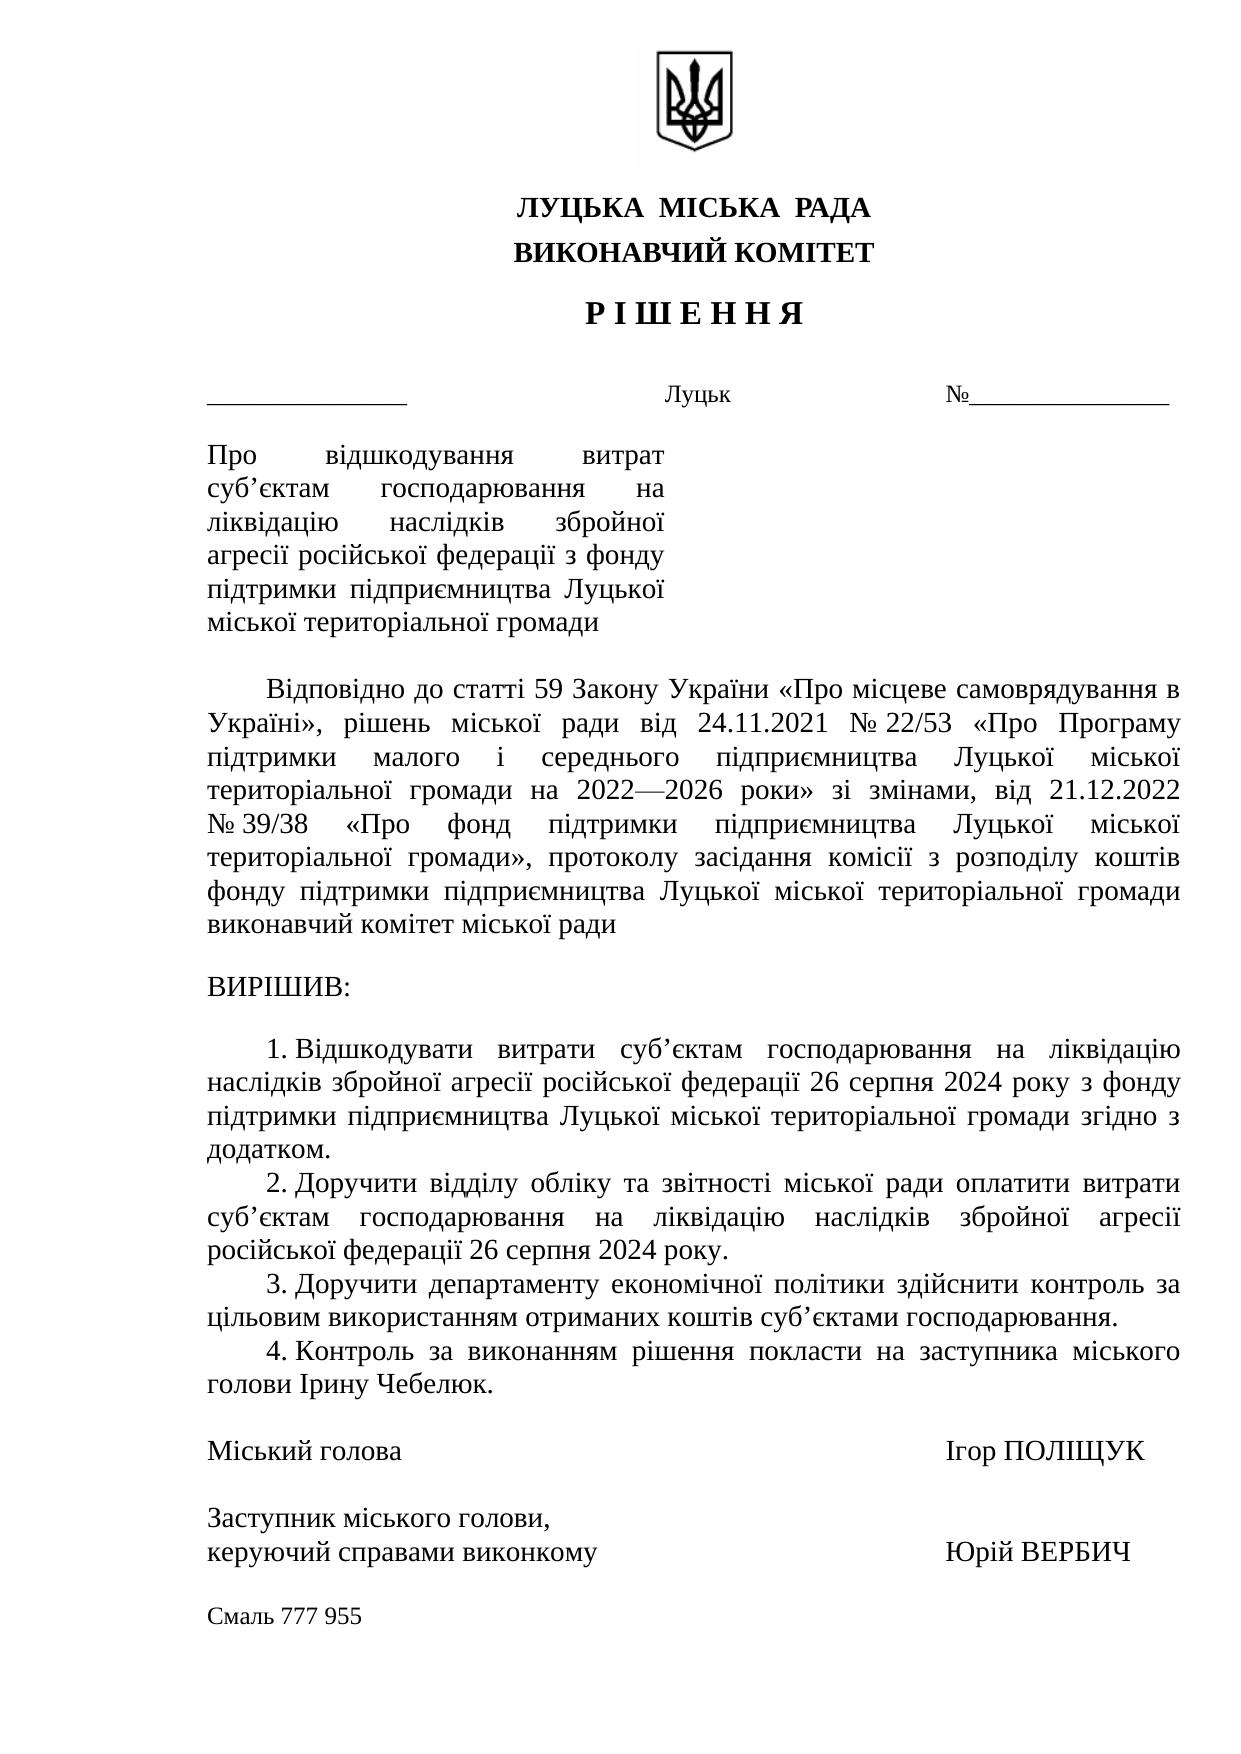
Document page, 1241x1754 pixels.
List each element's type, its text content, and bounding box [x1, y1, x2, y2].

text Міський голова Ігор ПОЛІЩУК [207, 1433, 1181, 1467]
text Смаль 777 955 [207, 1601, 1181, 1630]
text Відповідно до статті 59 Закону України «Про місцеве самоврядування в Україні», рішень міської ради від 24.11.2021 № 22/53 «Про Програму підтримки малого і середнього підприємництва Луцької міської територіальної громади на 2022—2026 роки» зі змінами, від 21.12.2022 № 39/38 «Про фонд підтримки підприємництва Луцької міської територіальної громади», протоколу засідання комісії з розподілу коштів фонду підтримки підприємництва Луцької міської територіальної громади виконавчий комітет міської ради [207, 672, 1181, 940]
text ВИРІШИВ: [207, 969, 1181, 1002]
text Про відшкодування витрат суб’єктам господарювання на ліквідацію наслідків збройної агресії російської федерації з фонду підтримки підприємництва Луцької міської територіальної громади [207, 437, 664, 638]
subtitle Р І Ш Е Н Н Я [207, 293, 1181, 331]
subtitle ВИКОНАВЧИЙ КОМІТЕТ [207, 235, 1181, 269]
text керуючий справами виконкому Юрій ВЕРБИЧ [207, 1534, 1181, 1568]
text 1. Відшкодувати витрати суб’єктам господарювання на ліквідацію наслідків збройної агресії російської федерації 26 серпня 2024 року з фонду підтримки підприємництва Луцької міської територіальної громади згідно з додатком. [207, 1031, 1181, 1165]
text ________________ Луцьк №________________ [207, 379, 1181, 408]
text 2. Доручити відділу обліку та звітності міської ради оплатити витрати суб’єктам господарювання на ліквідацію наслідків збройної агресії російської федерації 26 серпня 2024 року. [207, 1165, 1181, 1266]
subtitle ЛУЦЬКА МІСЬКА РАДА [207, 190, 1181, 223]
text 3. Доручити департаменту економічної політики здійснити контроль за цільовим використанням отриманих коштів суб’єктами господарювання. [207, 1266, 1181, 1333]
text Заступник міського голови, [207, 1501, 1181, 1534]
text 4. Контроль за виконанням рішення покласти на заступника міського голови Ірину Чебелюк. [207, 1333, 1181, 1400]
